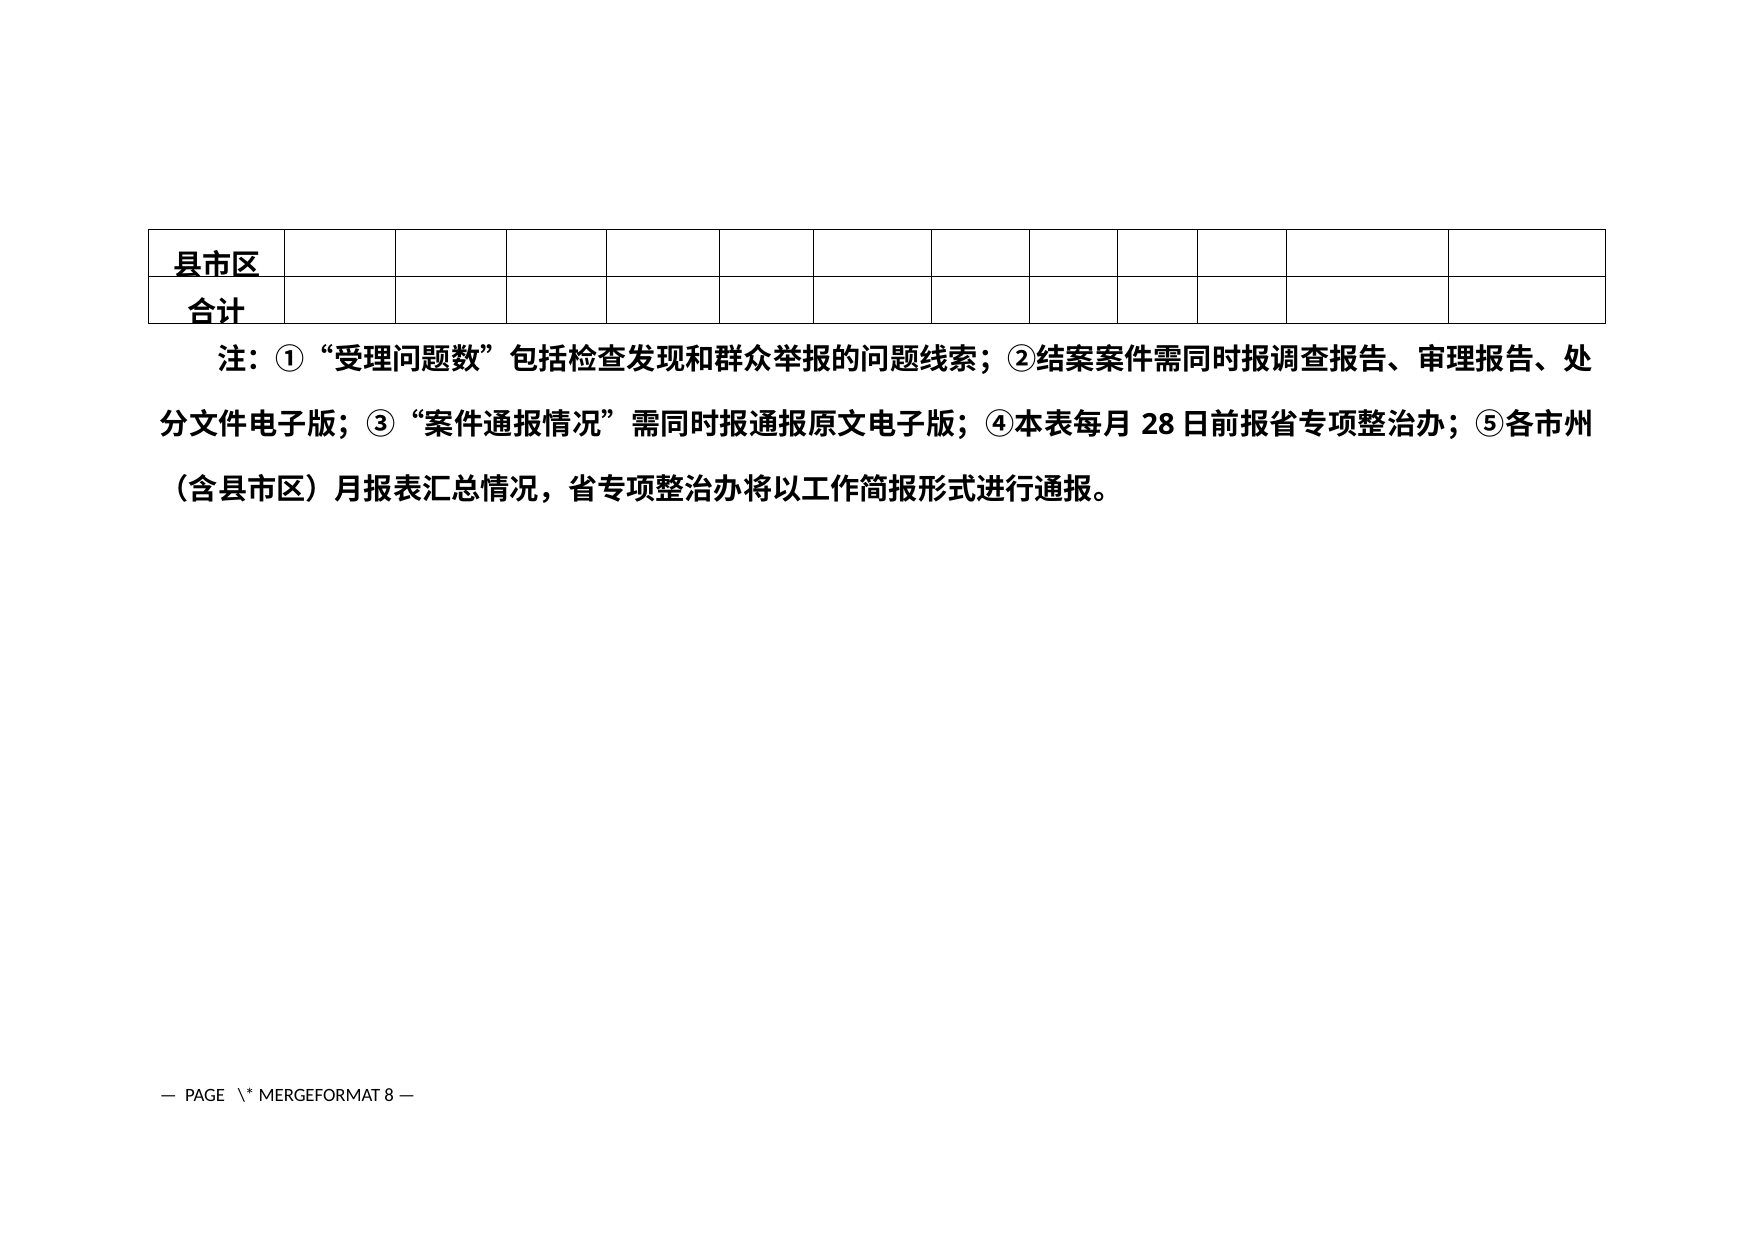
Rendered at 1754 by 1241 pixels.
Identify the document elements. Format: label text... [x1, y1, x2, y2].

table_cell [1449, 277, 1605, 323]
table_cell [932, 230, 1029, 276]
table_cell [1287, 230, 1448, 276]
table_cell [607, 230, 719, 276]
table_cell [1198, 230, 1286, 276]
table_cell [1118, 230, 1197, 276]
table_cell [720, 277, 813, 323]
table_cell 县市区 [149, 230, 284, 276]
table_cell [396, 230, 506, 276]
table_cell [285, 277, 395, 323]
table_cell [1287, 277, 1448, 323]
table_cell [720, 230, 813, 276]
table_cell [932, 277, 1029, 323]
table_cell [396, 277, 506, 323]
table_cell [1118, 277, 1197, 323]
table_cell [507, 230, 606, 276]
table_cell [1198, 277, 1286, 323]
table_cell 合计 [149, 277, 284, 323]
table_cell [1449, 230, 1605, 276]
table_cell [1030, 230, 1117, 276]
table_cell [814, 277, 931, 323]
table_cell [607, 277, 719, 323]
text 注：①“受理问题数”包括检查发现和群众举报的问题线索；②结案案件需同时报调查报告、审理报告、处分文件电子版；③“案件通报情况”需同时报通报原文电子版；④本表每月28日前报省专项整治办；⑤各市州（含县市区）月报表汇总情况，省专项整治办将以工作简报形式进行通报。 [159, 324, 1594, 519]
table_cell [814, 230, 931, 276]
table_cell [507, 277, 606, 323]
table_cell [1030, 277, 1117, 323]
table_cell [285, 230, 395, 276]
